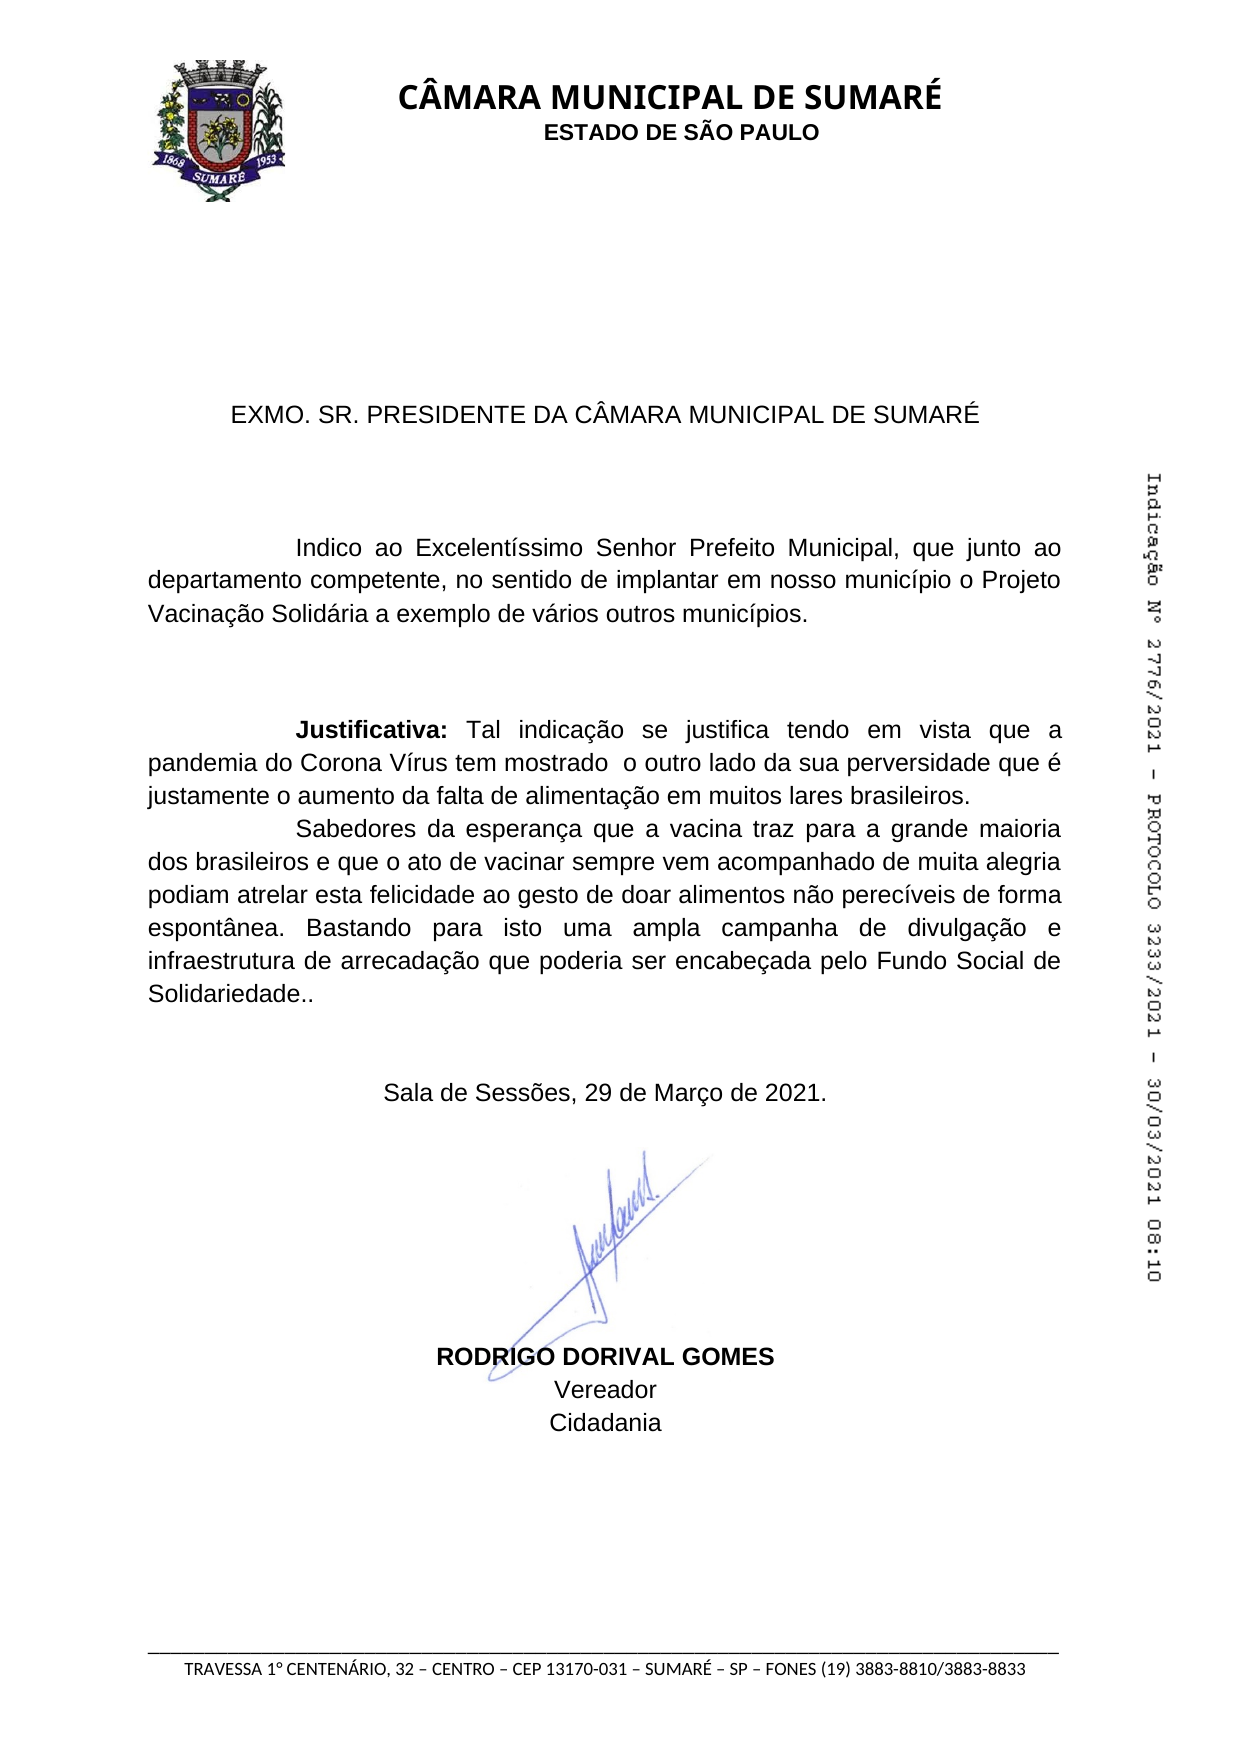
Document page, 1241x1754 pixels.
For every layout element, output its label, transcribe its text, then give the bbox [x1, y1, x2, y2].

picture [462, 1147, 749, 1342]
text Justificativa: Tal indicação se justifica tendo em vista que a pandemia do Corona Vírus tem mostrado o outro lado da sua perversidade que é justamente o aumento da falta de alimentação em muitos lares brasileiros. [148, 714, 1063, 809]
text Vereador [148, 1375, 1063, 1404]
text Cidadania [148, 1408, 1063, 1437]
picture [147, 60, 286, 202]
text Sala de Sessões, 29 de Março de 2021. [148, 1078, 1063, 1107]
text RODRIGO DORIVAL GOMES [148, 1342, 1063, 1371]
text Indico ao Excelentíssimo Senhor Prefeito Municipal, que junto ao departamento competente, no sentido de implantar em nosso município o Projeto Vacinação Solidária a exemplo de vários outros municípios. [148, 532, 1063, 627]
picture [1120, 468, 1183, 1286]
picture [462, 1371, 749, 1375]
text EXMO. SR. PRESIDENTE DA CÂMARA MUNICIPAL DE SUMARÉ [148, 400, 1063, 429]
text Sabedores da esperança que a vacina traz para a grande maioria dos brasileiros e que o ato de vacinar sempre vem acompanhado de muita alegria podiam atrelar esta felicidade ao gesto de doar alimentos não perecíveis de forma espontânea. Bastando para isto uma ampla campanha de divulgação e infraestrutura de arrecadação que poderia ser encabeçada pelo Fundo Social de Solidariedade.. [148, 814, 1063, 1007]
